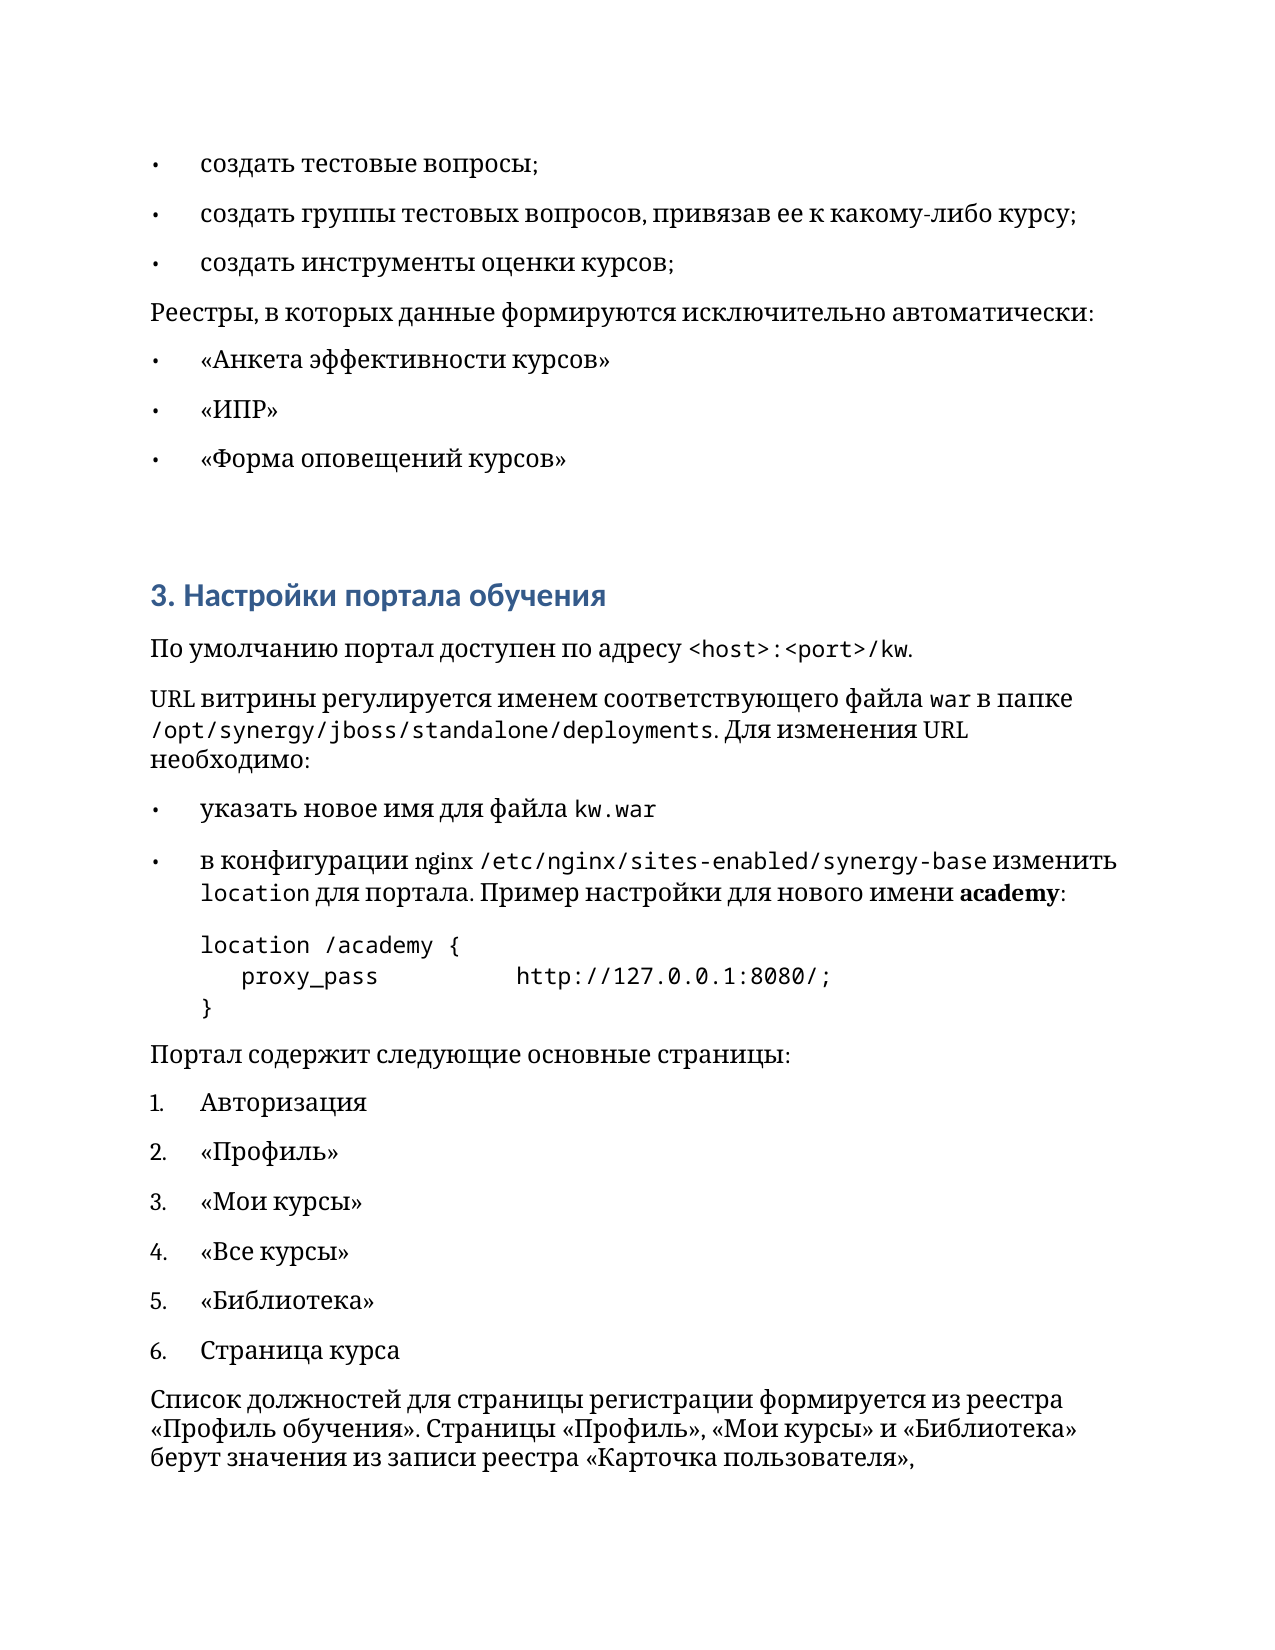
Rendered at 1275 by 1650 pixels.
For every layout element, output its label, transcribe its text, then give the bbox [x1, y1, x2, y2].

list «Форма оповещений курсов» [150, 445, 1125, 474]
text URL витрины регулируется именем соответствующего файла war в папке /opt/synergy/jboss/standalone/deployments. Для изменения URL необходимо: [150, 683, 1125, 774]
text Реестры, в которых данные формируются исключительно автоматически: [150, 299, 1125, 327]
list Страница курса [150, 1337, 1125, 1365]
list «Профиль» [150, 1138, 1125, 1167]
list location /academy { proxy_pass http://127.0.0.1:8080/; } [150, 929, 1125, 1022]
list «Все курсы» [150, 1237, 1125, 1266]
list «Мои курсы» [150, 1188, 1125, 1217]
text Портал содержит следующие основные страницы: [150, 1041, 1125, 1070]
text По умолчанию портал доступен по адресу <host>:<port>/kw. [150, 633, 1125, 664]
list «Анкета эффективности курсов» [150, 346, 1125, 375]
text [150, 1386, 1125, 1472]
list создать группы тестовых вопросов, привязав ее к какому-либо курсу; [150, 199, 1125, 228]
list указать новое имя для файла kw.war [150, 793, 1125, 824]
list «Библиотека» [150, 1287, 1125, 1316]
list создать инструменты оценки курсов; [150, 249, 1125, 278]
list Авторизация [150, 1089, 1125, 1117]
list создать тестовые вопросы; [150, 150, 1125, 179]
list «ИПР» [150, 396, 1125, 424]
subtitle 3. Настройки портала обучения [150, 574, 1125, 614]
list в конфигурации nginx /etc/nginx/sites-enabled/synergy-base изменить location для портала. Пример настройки для нового имени academy: [150, 845, 1125, 908]
